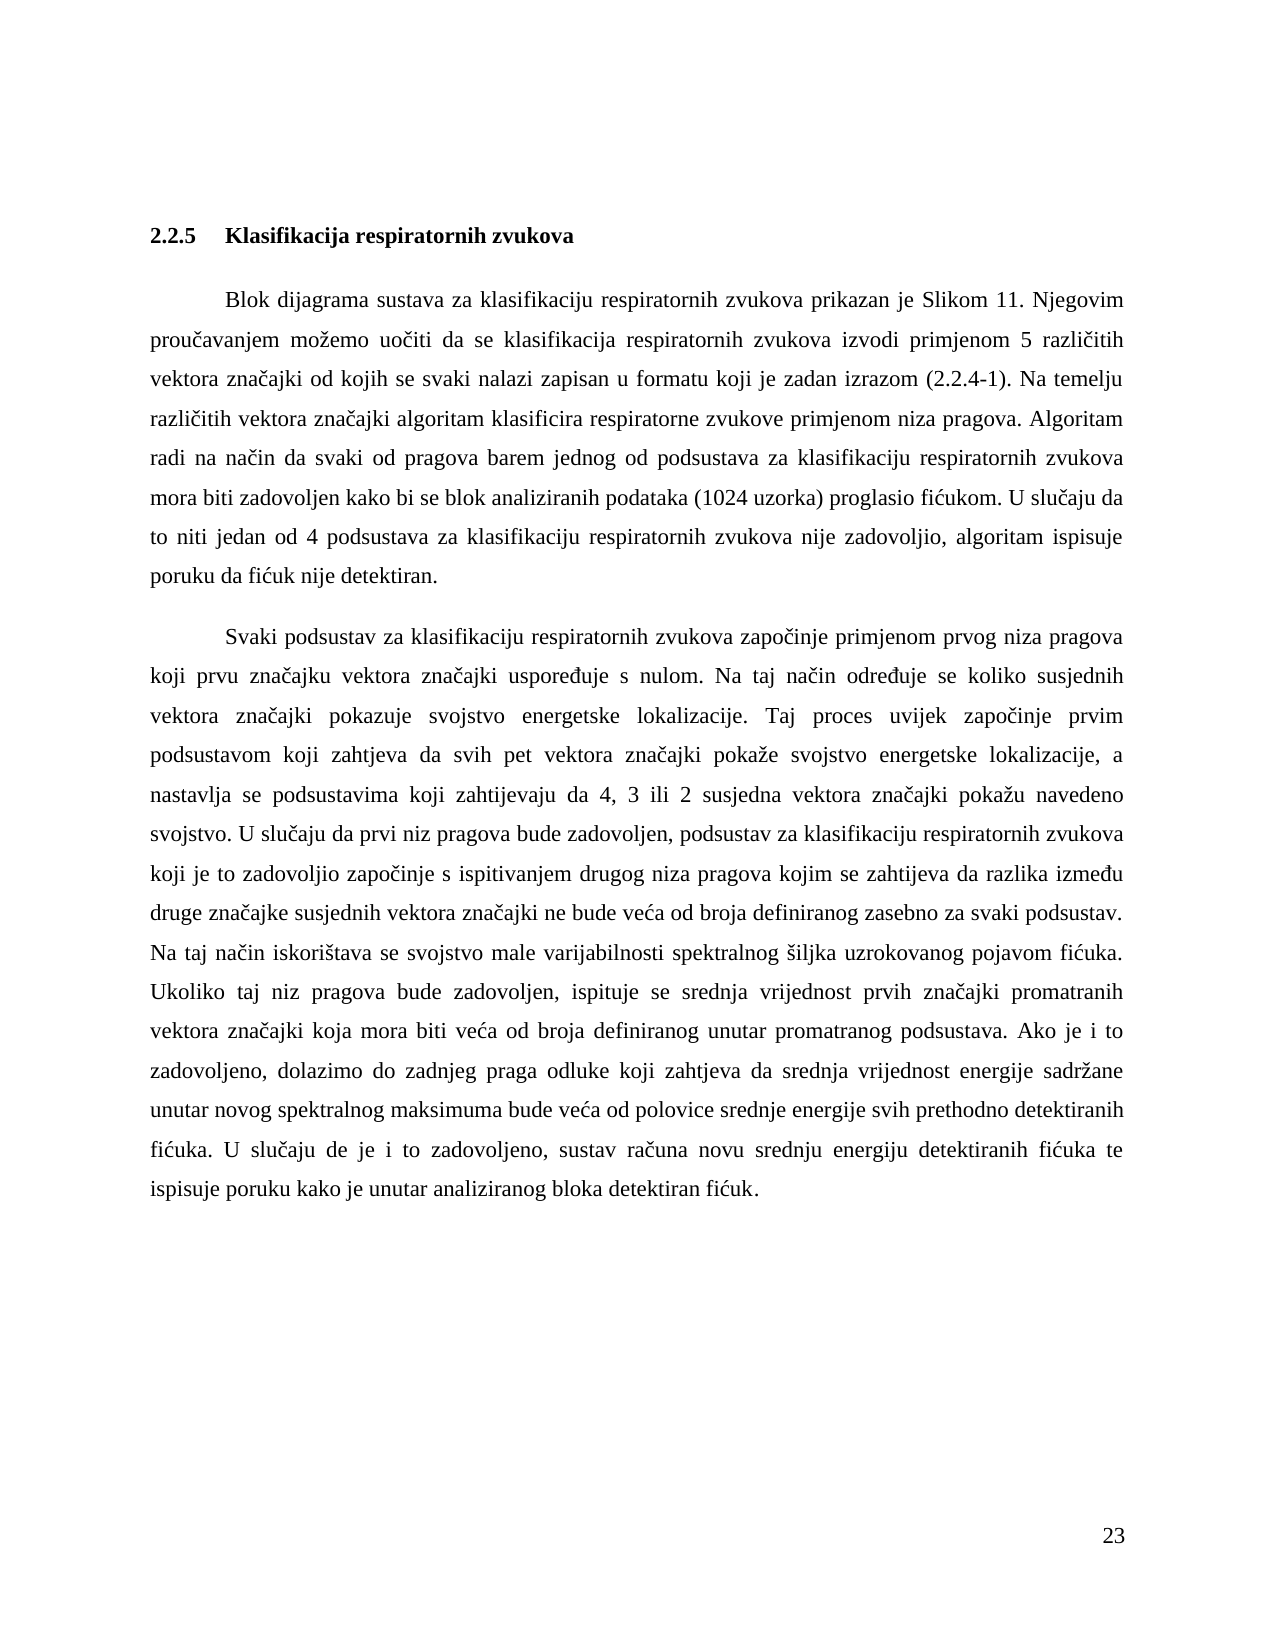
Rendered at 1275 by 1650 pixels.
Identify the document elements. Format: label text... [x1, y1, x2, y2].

text Blok dijagrama sustava za klasifikaciju respiratornih zvukova prikazan je Slikom 11. Njegovim proučavanjem možemo uočiti da se klasifikacija respiratornih zvukova izvodi primjenom 5 različitih vektora značajki od kojih se svaki nalazi zapisan u formatu koji je zadan izrazom (2.2.4-1). Na temelju različitih vektora značajki algoritam klasificira respiratorne zvukove primjenom niza pragova. Algoritam radi na način da svaki od pragova barem jednog od podsustava za klasifikaciju respiratornih zvukova mora biti zadovoljen kako bi se blok analiziranih podataka (1024 uzorka) proglasio fićukom. U slučaju da to niti jedan od 4 podsustava za klasifikaciju respiratornih zvukova nije zadovoljio, algoritam ispisuje poruku da fićuk nije detektiran. [150, 201, 1125, 589]
text Svaki podsustav za klasifikaciju respiratornih zvukova započinje primjenom prvog niza pragova koji prvu značajku vektora značajki uspoređuje s nulom. Na taj način određuje se koliko susjednih vektora značajki pokazuje svojstvo energetske lokalizacije. Taj proces uvijek započinje prvim podsustavom koji zahtjeva da svih pet vektora značajki pokaže svojstvo energetske lokalizacije, a nastavlja se podsustavima koji zahtijevaju da 4, 3 ili 2 susjedna vektora značajki pokažu navedeno svojstvo. U slučaju da prvi niz pragova bude zadovoljen, podsustav za klasifikaciju respiratornih zvukova koji je to zadovoljio započinje s ispitivanjem drugog niza pragova kojim se zahtijeva da razlika između druge značajke susjednih vektora značajki ne bude veća od broja definiranog zasebno za svaki podsustav. Na taj način iskorištava se svojstvo male varijabilnosti spektralnog šiljka uzrokovanog pojavom fićuka. Ukoliko taj niz pragova bude zadovoljen, ispituje se srednja vrijednost prvih značajki promatranih vektora značajki koja mora biti veća od broja definiranog unutar promatranog podsustava. Ako je i to zadovoljeno, dolazimo do zadnjeg praga odluke koji zahtjeva da srednja vrijednost energije sadržane unutar novog spektralnog maksimuma bude veća od polovice srednje energije svih prethodno detektiranih fićuka. U slučaju de je i to zadovoljeno, sustav računa novu srednju energiju detektiranih fićuka te ispisuje poruku kako je unutar analiziranog bloka detektiran fićuk. [150, 623, 1125, 1202]
subtitle Klasifikacija respiratornih zvukova [150, 222, 711, 248]
